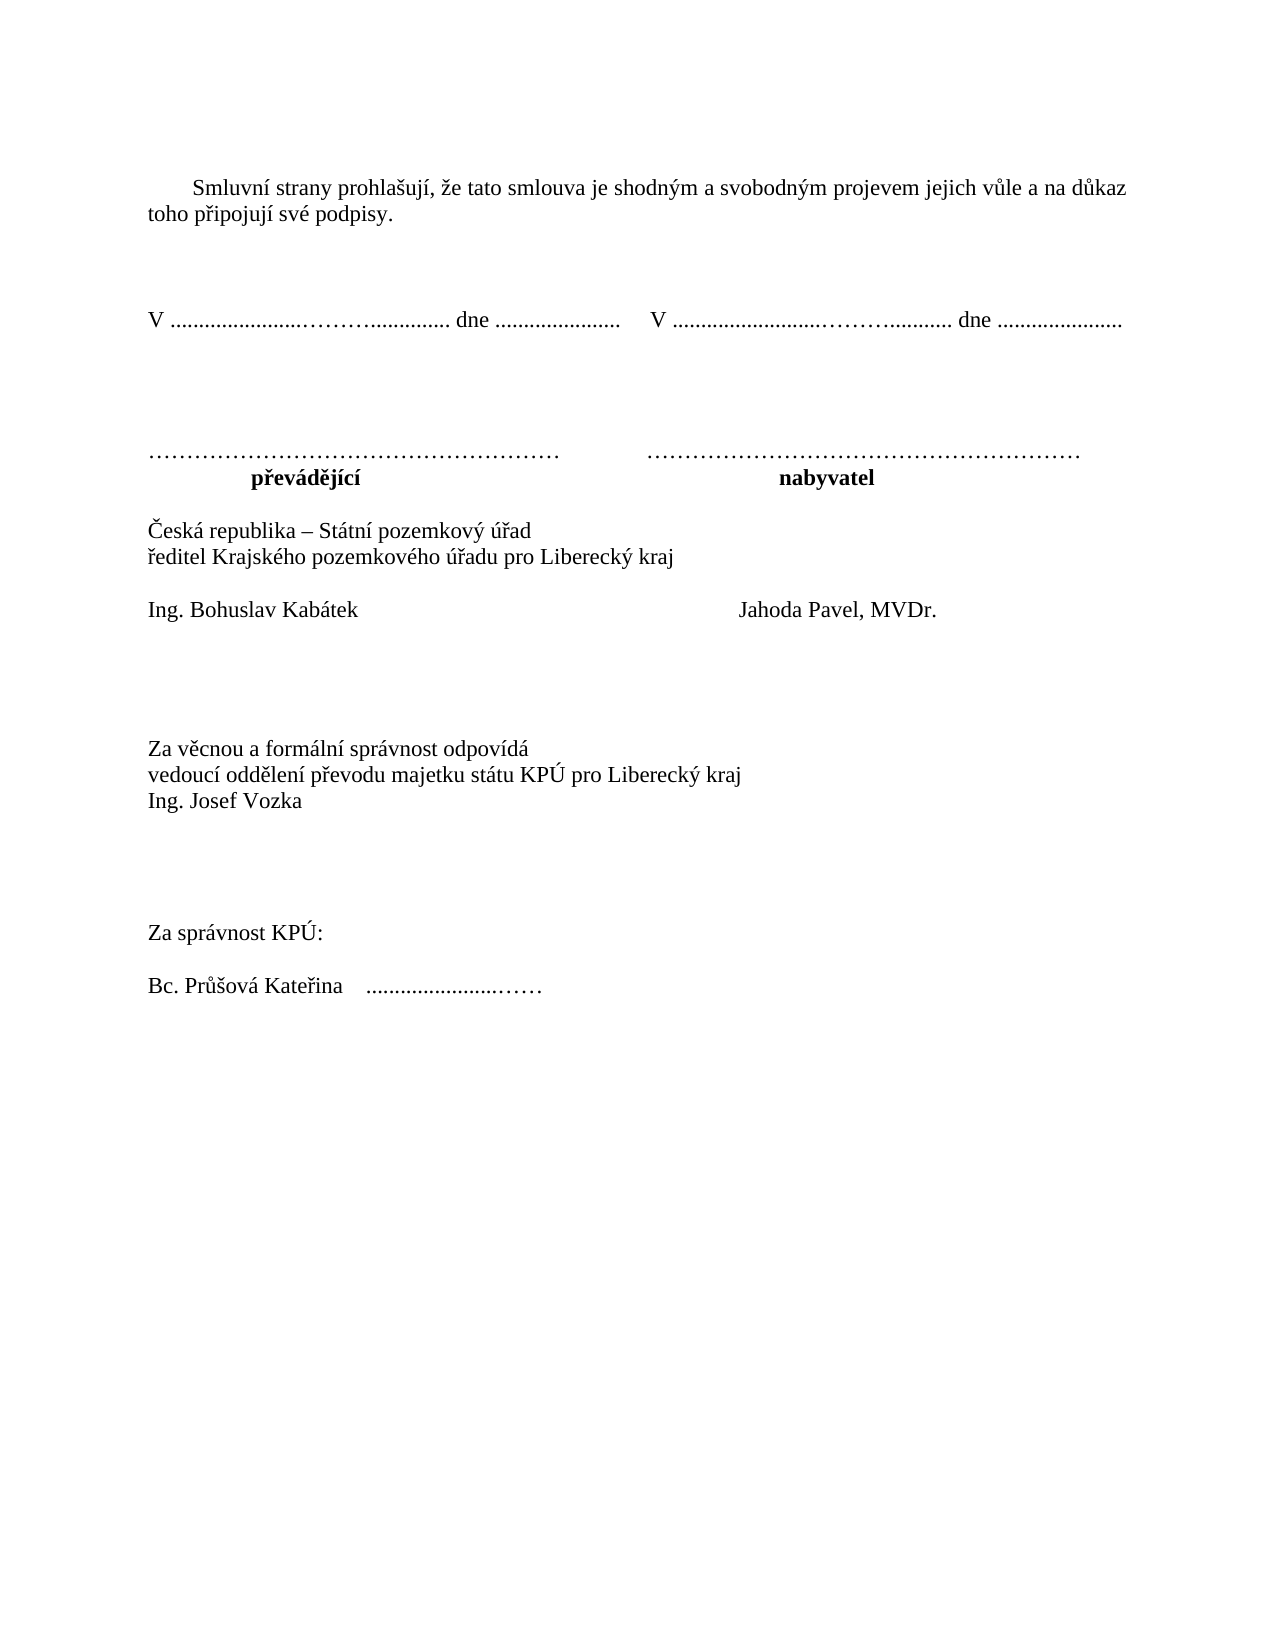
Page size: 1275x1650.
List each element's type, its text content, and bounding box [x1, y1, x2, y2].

text Bc. Průšová Kateřina .......................…… [148, 972, 1127, 998]
text Ing. Josef Vozka [148, 787, 1127, 814]
text Česká republika – Státní pozemkový úřad [148, 517, 1127, 543]
text Za věcnou a formální správnost odpovídá [148, 735, 1127, 761]
text V .......................……….............. dne ...................... V ..........................………........... dne ...................... [148, 306, 1127, 332]
text Ing. Bohuslav Kabátek Jahoda Pavel, MVDr. [148, 596, 1127, 622]
text ……………………………………………… ………………………………………………… [148, 438, 1127, 464]
text Smluvní strany prohlašují, že tato smlouva je shodným a svobodným projevem jejich vůle a na důkaz toho připojují své podpisy. [148, 174, 1127, 227]
text Za správnost KPÚ: [148, 919, 1127, 946]
text vedoucí oddělení převodu majetku státu KPÚ pro Liberecký kraj [148, 761, 1127, 787]
text převádějící nabyvatel [148, 464, 1127, 490]
text ředitel Krajského pozemkového úřadu pro Liberecký kraj [148, 543, 1127, 569]
